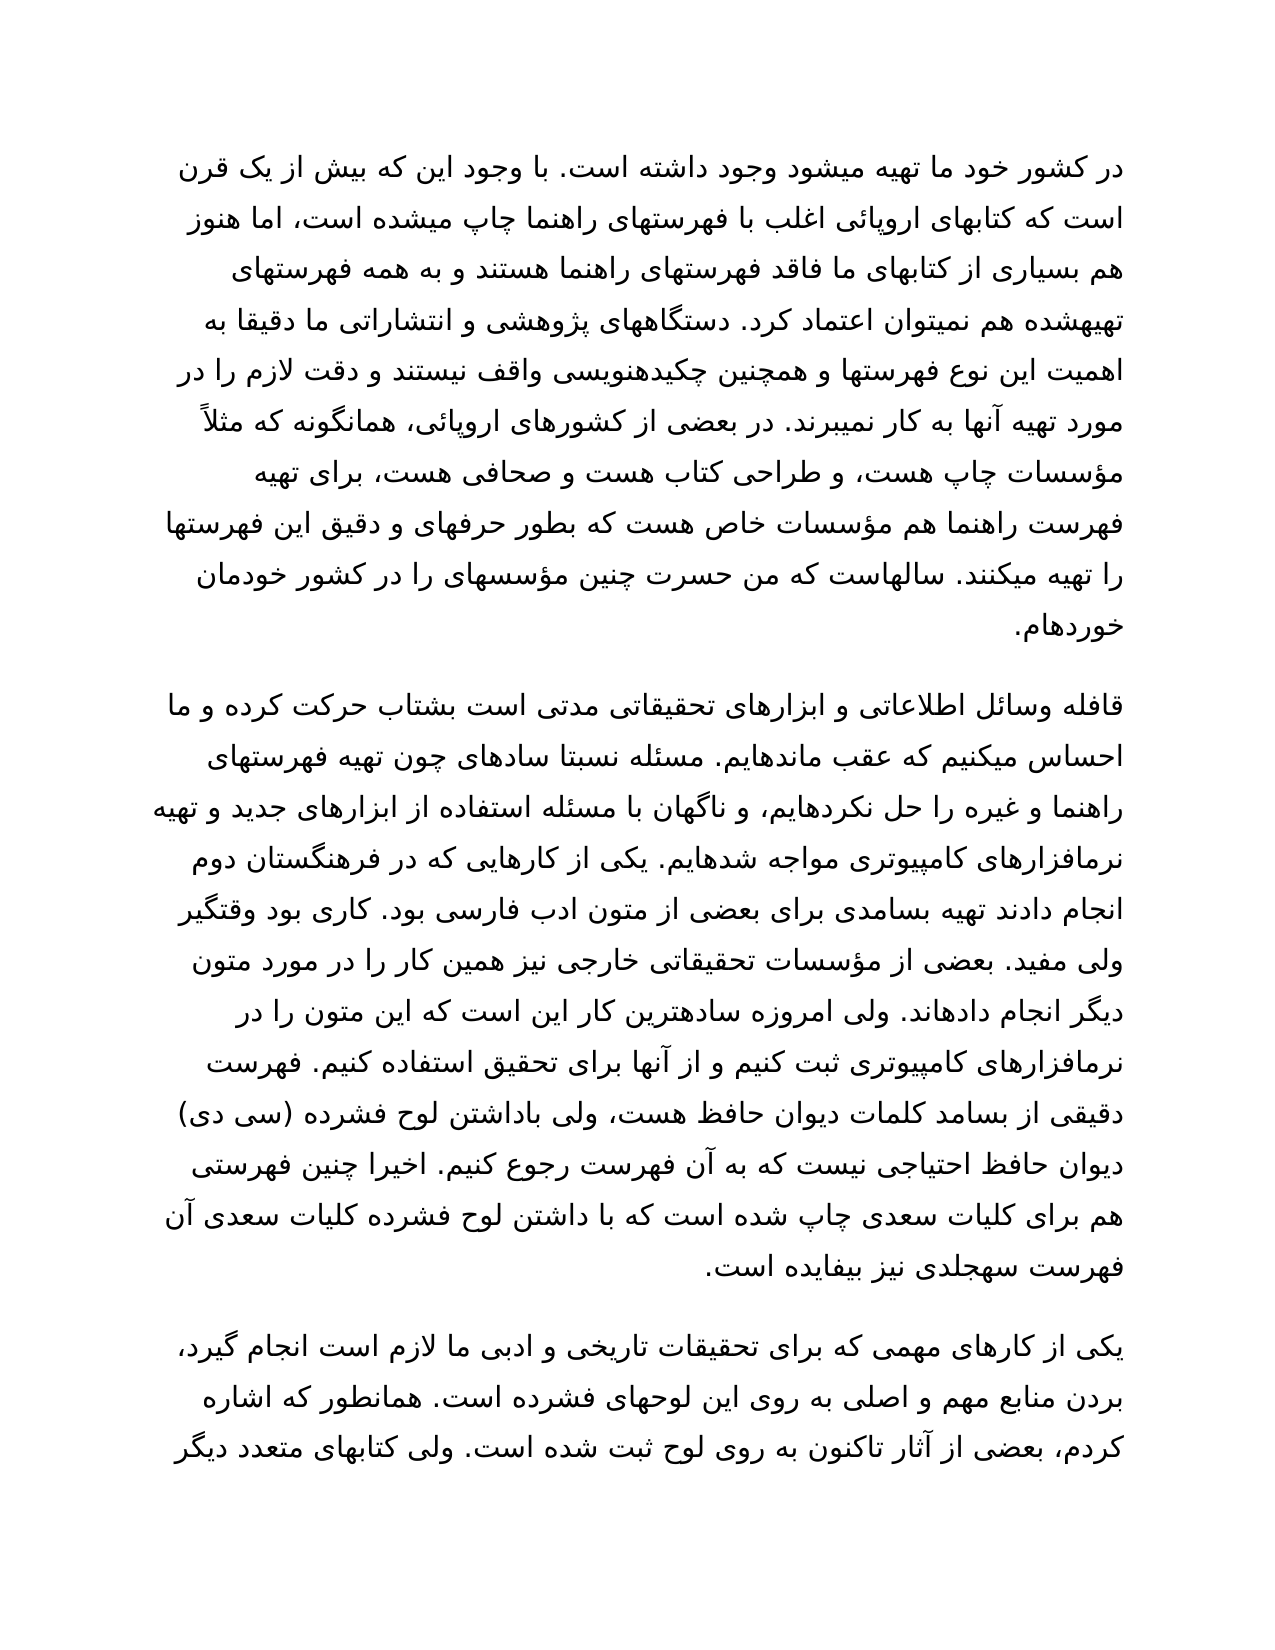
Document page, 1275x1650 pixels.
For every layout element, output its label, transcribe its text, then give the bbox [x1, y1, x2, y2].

text قافله وسائل اطلاعاتی و ابزارهای تحقیقاتی مدتی است بشتاب حرکت کرده و ما احساس می‏کنیم که عقب مانده‏ایم. مسئله نسبتا ساده‏ای چون تهیه فهرستهای راهنما و غیره را حل نکرده‏ایم، و ناگهان با مسئله استفاده از ابزارهای جدید و تهیه نرم‏افزارهای کامپیوتری مواجه شده‏ایم. یکی از کارهایی که در فرهنگستان دوم انجام دادند تهیه بسامدی برای بعضی از متون ادب فارسی بود. کاری بود وقت‏گیر ولی مفید. بعضی از مؤسسات تحقیقاتی خارجی نیز همین کار را در مورد متون دیگر انجام داده‏اند. ولی امروزه ساده‏ترین کار این است که این متون را در نرم‏افزارهای کامپیوتری ثبت کنیم و از آنها برای تحقیق استفاده کنیم. فهرست دقیقی از بسامد کلمات دیوان حافظ هست، ولی باداشتن لوح فشرده (سی دی) دیوان حافظ احتیاجی نیست که به آن فهرست رجوع کنیم. اخیرا چنین فهرستی هم برای کلیات سعدی چاپ شده است که با داشتن لوح فشرده کلیات سعدی آن فهرست سه‏جلدی نیز بی‏فایده است. [150, 688, 1125, 1283]
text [150, 150, 1125, 642]
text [150, 1329, 1125, 1465]
